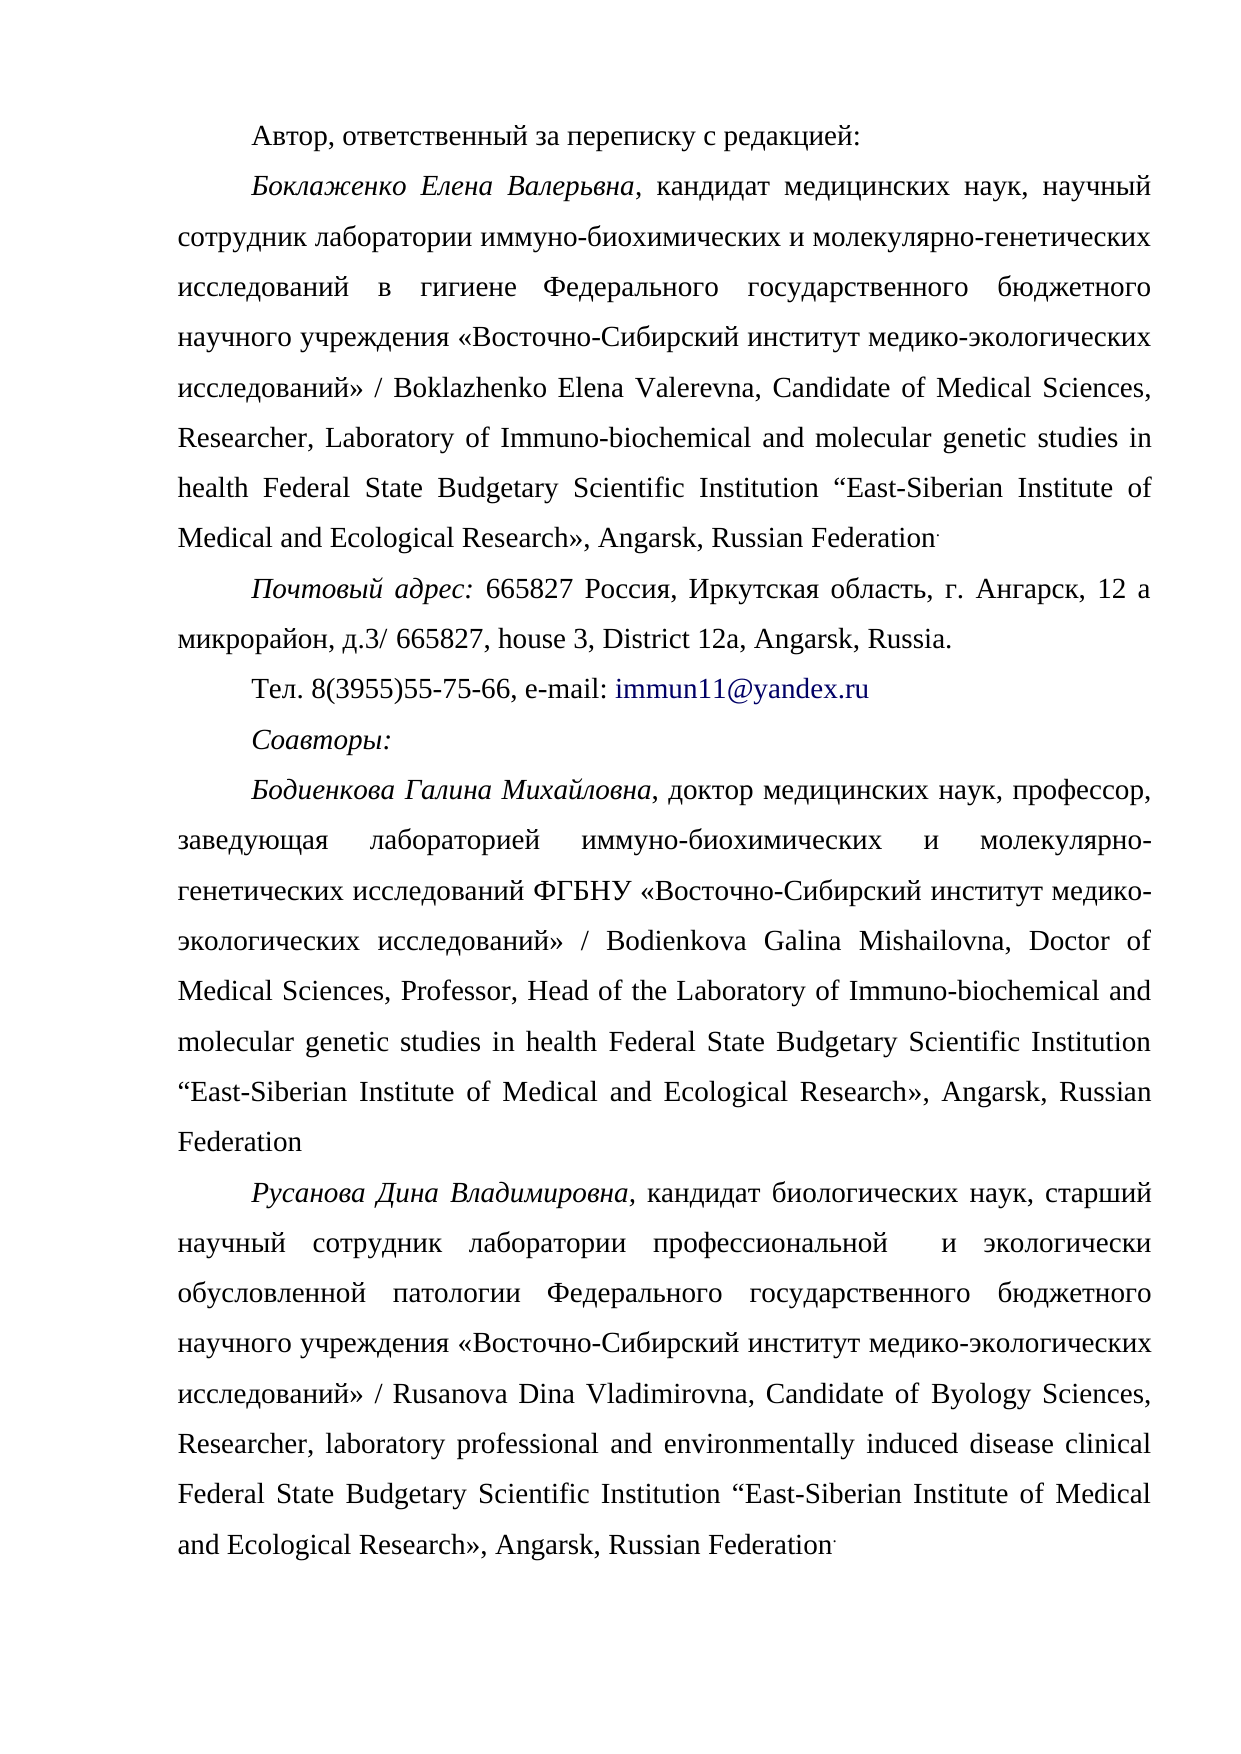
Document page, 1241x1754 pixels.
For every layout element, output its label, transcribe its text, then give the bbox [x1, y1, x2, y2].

text Тел. 8(3955)55-75-66, e-mail: immun11@yandex.ru [177, 672, 1152, 705]
text Бодиенкова Галина Михайловна, доктор медицинских наук, профессор, заведующая лабораторией иммуно-биохимических и молекулярно-генетических исследований ФГБНУ «Восточно-Сибирский институт медико-экологических исследований» / Bodienkova Galina Mishailovna, Doctor of Medical Sciences, Professor, Head of the Laboratory of Immuno-biochemical and molecular genetic studies in health Federal State Budgetary Scientific Institution “East-Siberian Institute of Medical and Ecological Research», Angarsk, Russian Federation [177, 772, 1152, 1158]
text Автор, ответственный за переписку с редакцией: [177, 118, 1152, 152]
text Почтовый адрес: 665827 Россия, Иркутская область, г. Ангарск, 12 а микрорайон, д.3/ 665827, house 3, District 12a, Angarsk, Russia. [177, 571, 1152, 655]
text Соавторы: [177, 722, 1152, 755]
text Боклаженко Елена Валерьвна, кандидат медицинских наук, научный сотрудник лаборатории иммуно-биохимических и молекулярно-генетических исследований в гигиене Федерального государственного бюджетного научного учреждения «Восточно-Сибирский институт медико-экологических исследований» / Boklazhenko Elena Valerevna, Candidate of Medical Sciences, Researcher, Laboratory of Immuno-biochemical and molecular genetic studies in health Federal State Budgetary Scientific Institution “East-Siberian Institute of Medical and Ecological Research», Angarsk, Russian Federation. [177, 168, 1152, 554]
text Русанова Дина Владимировна, кандидат биологических наук, старший научный сотрудник лаборатории профессиональной и экологически обусловленной патологии Федерального государственного бюджетного научного учреждения «Восточно-Сибирский институт медико-экологических исследований» / Rusanova Dina Vladimirovna, Candidate of Вyology Sciences, Researcher, laboratory professional and environmentally induced disease clinical Federal State Budgetary Scientific Institution “East-Siberian Institute of Medical and Ecological Research», Angarsk, Russian Federation. [177, 1175, 1152, 1560]
